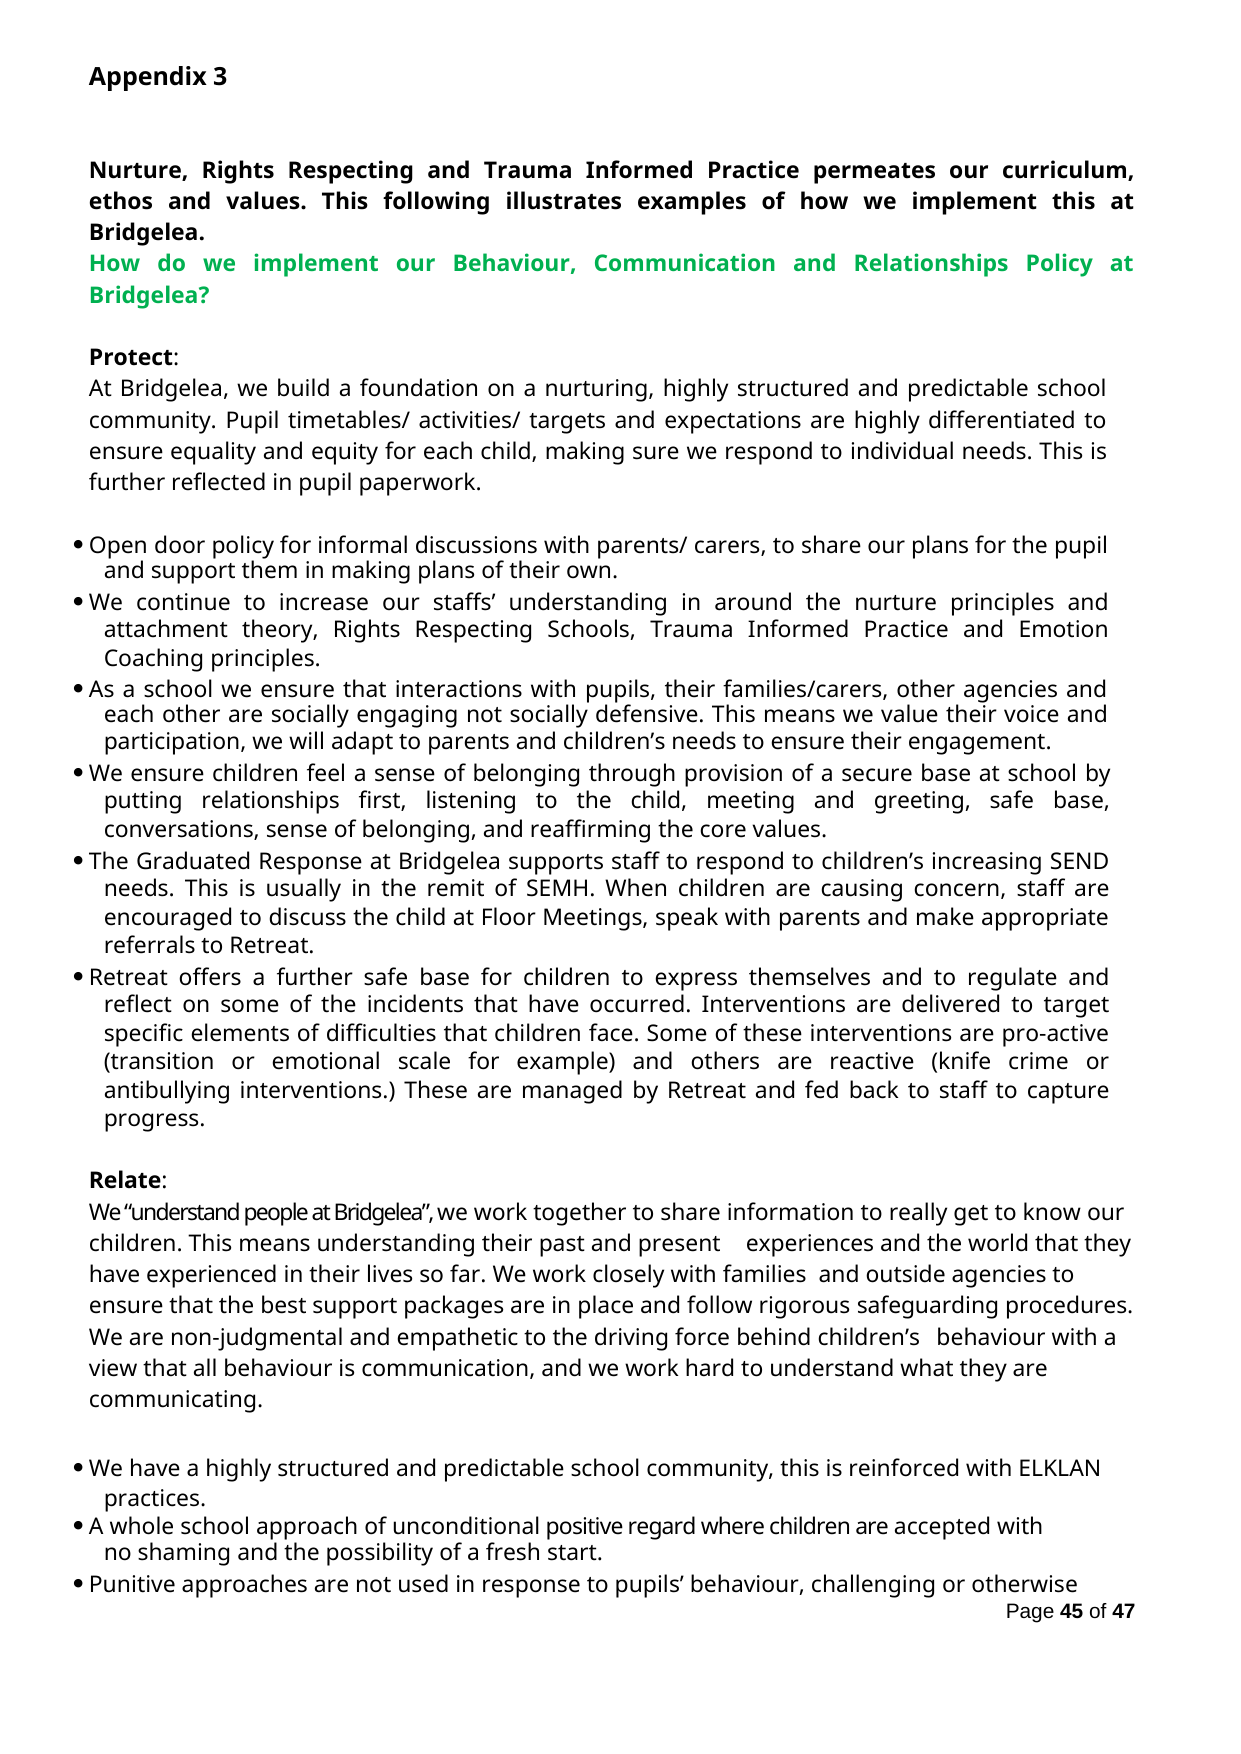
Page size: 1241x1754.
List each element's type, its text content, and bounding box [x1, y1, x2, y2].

list We ensure children feel a sense of belonging through provision of a secure base at school by putting relationships first, listening to the child, meeting and greeting, safe base, conversations, sense of belonging, and reaffirming the core values. [74, 758, 1111, 844]
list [74, 1568, 1103, 1598]
list Open door policy for informal discussions with parents/ carers, to share our plans for the pupil and support them in making plans of their own. [74, 532, 1109, 585]
text Protect: [89, 341, 1108, 372]
subtitle Appendix 3 [89, 59, 1135, 93]
list A whole school approach of unconditional positive regard where children are accepted with no shaming and the possibility of a fresh start. [74, 1513, 1075, 1567]
list We continue to increase our staffs’ understanding in around the nurture principles and attachment theory, Rights Respecting Schools, Trauma Informed Practice and Emotion Coaching principles. [74, 588, 1110, 673]
text Relate: [89, 1164, 1135, 1196]
list We have a highly structured and predictable school community, this is reinforced with ELKLAN practices. [74, 1453, 1135, 1512]
text We “understand people at Bridgelea”, we work together to share information to really get to know our children. This means understanding their past and present experiences and the world that they have experienced in their lives so far. We work closely with families and outside agencies to ensure that the best support packages are in place and follow rigorous safeguarding procedures. We are non-judgmental and empathetic to the driving force behind children’s behaviour with a view that all behaviour is communication, and we work hard to understand what they are communicating. [89, 1196, 1135, 1414]
list The Graduated Response at Bridgelea supports staff to respond to children’s increasing SEND needs. This is usually in the remit of SEMH. When children are causing concern, staff are encouraged to discuss the child at Floor Meetings, speak with parents and make appropriate referrals to Retreat. [74, 846, 1111, 960]
text How do we implement our Behaviour, Communication and Relationships Policy at Bridgelea? [89, 247, 1135, 310]
list Retreat offers a further safe base for children to express themselves and to regulate and reflect on some of the incidents that have occurred. Interventions are delivered to target specific elements of difficulties that children face. Some of these interventions are pro-active (transition or emotional scale for example) and others are reactive (knife crime or antibullying interventions.) These are managed by Retreat and fed back to staff to capture progress. [74, 963, 1111, 1133]
list As a school we ensure that interactions with pupils, their families/carers, other agencies and each other are socially engaging not socially defensive. This means we value their voice and participation, we will adapt to parents and children’s needs to ensure their engagement. [74, 676, 1109, 756]
text At Bridgelea, we build a foundation on a nurturing, highly structured and predictable school community. Pupil timetables/ activities/ targets and expectations are highly differentiated to ensure equality and equity for each child, making sure we respond to individual needs. This is further reflected in pupil paperwork. [89, 372, 1108, 497]
text Nurture, Rights Respecting and Trauma Informed Practice permeates our curriculum, ethos and values. This following illustrates examples of how we implement this at Bridgelea. [89, 153, 1135, 247]
